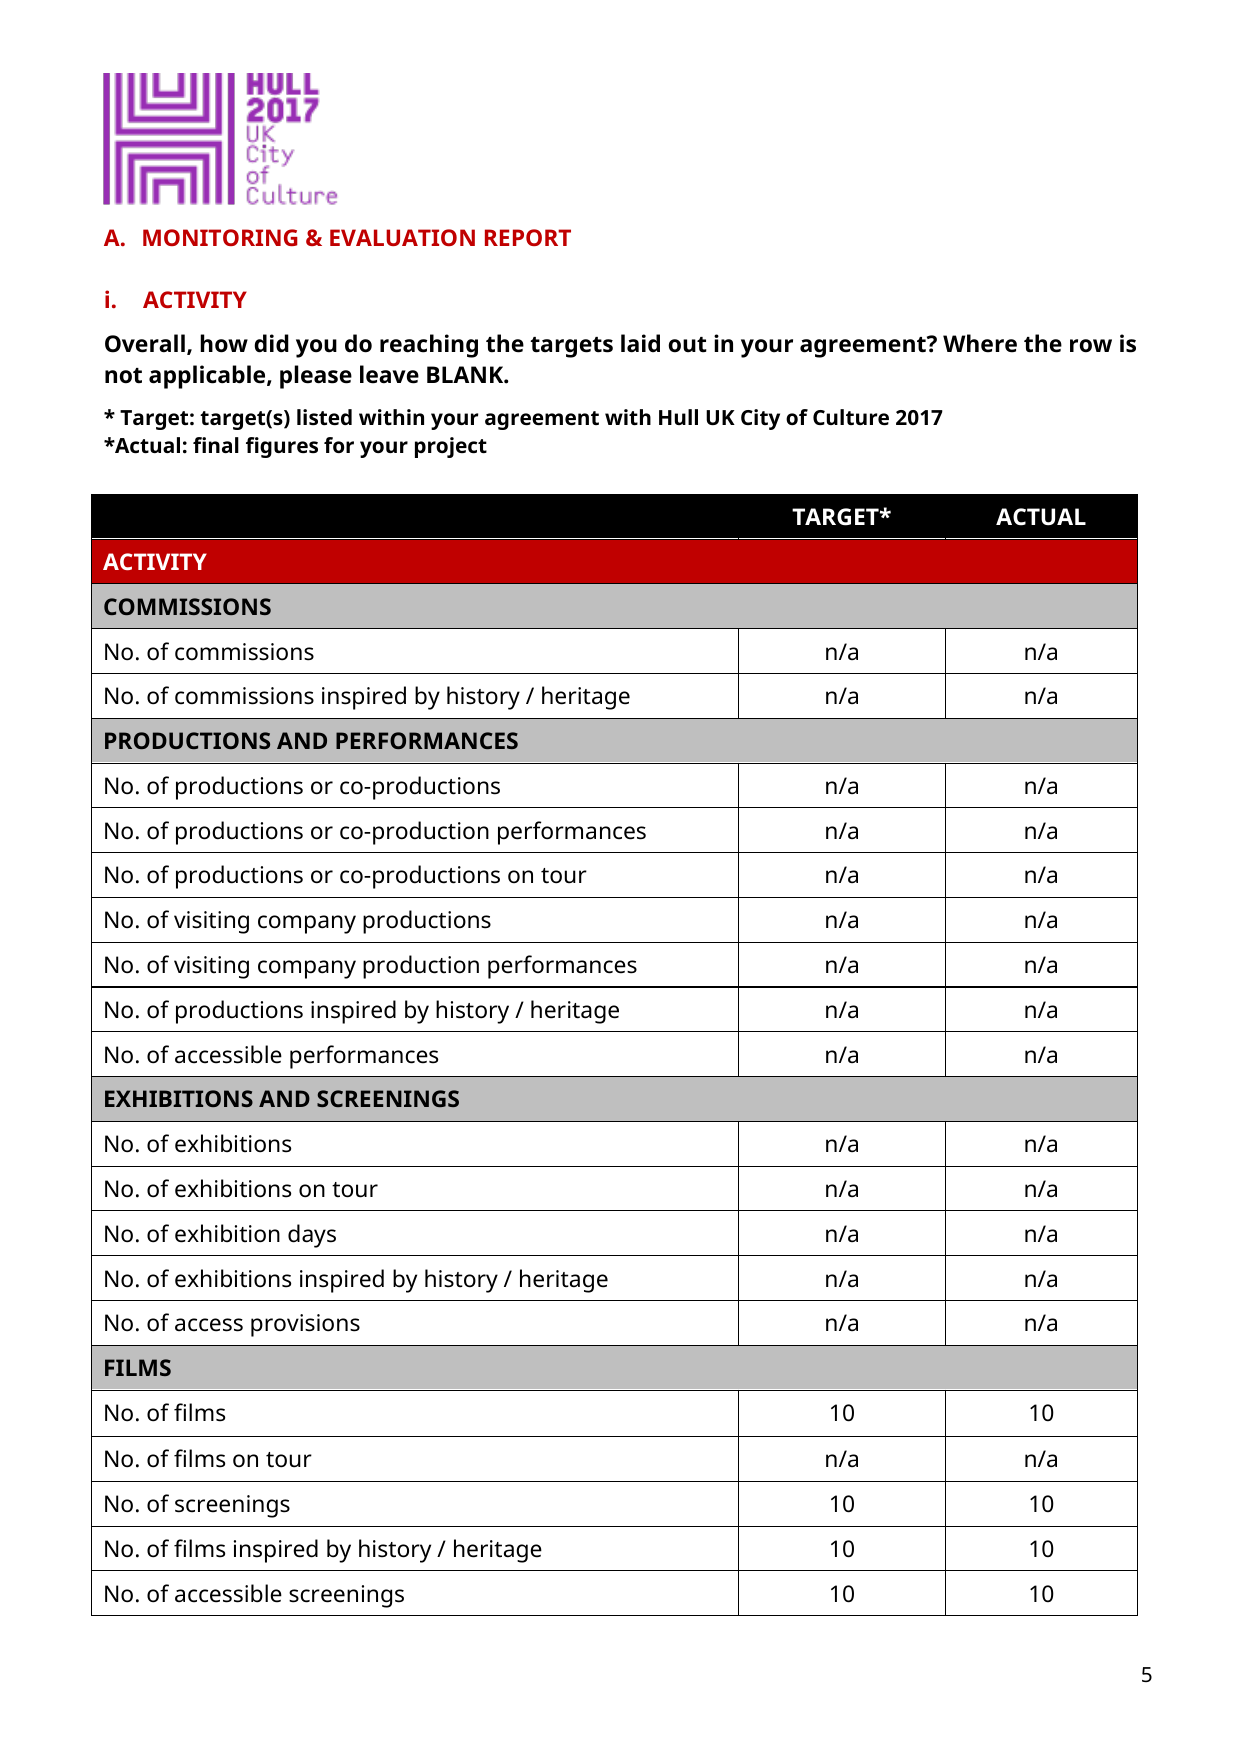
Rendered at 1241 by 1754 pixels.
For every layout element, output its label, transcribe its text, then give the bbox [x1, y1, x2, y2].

text Overall, how did you do reaching the targets laid out in your agreement? Where the row is not applicable, please leave BLANK. [103, 328, 1152, 390]
table_cell n/a [946, 853, 1137, 897]
table_cell n/a [739, 853, 945, 897]
table_header TARGET* [739, 495, 945, 538]
table_cell No. of visiting company productions [92, 898, 738, 942]
table_cell n/a [739, 988, 945, 1031]
table_cell n/a [946, 629, 1137, 673]
table_cell No. of exhibitions inspired by history / heritage [92, 1256, 738, 1300]
table_cell n/a [946, 943, 1137, 986]
table_cell 10 [739, 1571, 945, 1615]
table_cell 10 [946, 1527, 1137, 1570]
table_cell n/a [946, 1167, 1137, 1210]
table_cell No. of screenings [92, 1482, 738, 1526]
table_cell PRODUCTIONS AND PERFORMANCES [92, 719, 1137, 762]
table_cell n/a [946, 988, 1137, 1031]
table_cell No. of films on tour [92, 1437, 738, 1481]
table_cell n/a [946, 1301, 1137, 1345]
table_cell n/a [739, 1256, 945, 1300]
table_cell n/a [739, 1301, 945, 1345]
table_cell No. of productions inspired by history / heritage [92, 988, 738, 1031]
table_cell n/a [739, 629, 945, 673]
table_cell n/a [739, 764, 945, 807]
table_cell n/a [739, 1032, 945, 1076]
table_cell No. of exhibitions [92, 1122, 738, 1166]
table_cell 10 [946, 1482, 1137, 1526]
list ACTIVITY [103, 284, 1152, 315]
table_cell n/a [739, 1211, 945, 1255]
table_cell 10 [739, 1527, 945, 1570]
table_cell No. of productions or co-productions [92, 764, 738, 807]
table_cell n/a [946, 898, 1137, 942]
table_cell EXHIBITIONS AND SCREENINGS [92, 1077, 1137, 1121]
table_header ACTUAL [946, 495, 1137, 538]
text *Actual: final figures for your project [103, 431, 1152, 494]
table_cell n/a [946, 764, 1137, 807]
table_cell No. of exhibitions on tour [92, 1167, 738, 1210]
table_cell ACTIVITY [92, 540, 1137, 583]
table_cell n/a [739, 1122, 945, 1166]
table_cell 10 [946, 1391, 1137, 1436]
table_cell n/a [946, 808, 1137, 852]
table_cell n/a [946, 1122, 1137, 1166]
list MONITORING & EVALUATION REPORT [103, 222, 1152, 253]
table_cell n/a [946, 1032, 1137, 1076]
table_cell No. of productions or co-productions on tour [92, 853, 738, 897]
table_cell n/a [739, 898, 945, 942]
table_cell n/a [946, 1437, 1137, 1481]
table_cell n/a [739, 674, 945, 718]
table_cell n/a [739, 943, 945, 986]
table_cell n/a [739, 1167, 945, 1210]
table_cell n/a [946, 1256, 1137, 1300]
table_cell No. of accessible performances [92, 1032, 738, 1076]
table_cell No. of productions or co-production performances [92, 808, 738, 852]
table_header [92, 495, 738, 538]
text * Target: target(s) listed within your agreement with Hull UK City of Culture 2017 [103, 403, 1152, 431]
table_cell No. of commissions [92, 629, 738, 673]
table_cell n/a [946, 674, 1137, 718]
table_cell No. of commissions inspired by history / heritage [92, 674, 738, 718]
table_cell 10 [739, 1482, 945, 1526]
table_cell FILMS [92, 1346, 1137, 1389]
table_cell n/a [739, 1437, 945, 1481]
table_cell No. of exhibition days [92, 1211, 738, 1255]
table_cell COMMISSIONS [92, 584, 1137, 628]
table_cell No. of accessible screenings [92, 1571, 738, 1615]
table_cell n/a [946, 1211, 1137, 1255]
table_cell n/a [739, 808, 945, 852]
table_cell No. of access provisions [92, 1301, 738, 1345]
table_cell No. of films [92, 1391, 738, 1436]
table_cell 10 [946, 1571, 1137, 1615]
table_cell No. of visiting company production performances [92, 943, 738, 986]
table_cell 10 [739, 1391, 945, 1436]
table_cell No. of films inspired by history / heritage [92, 1527, 738, 1570]
